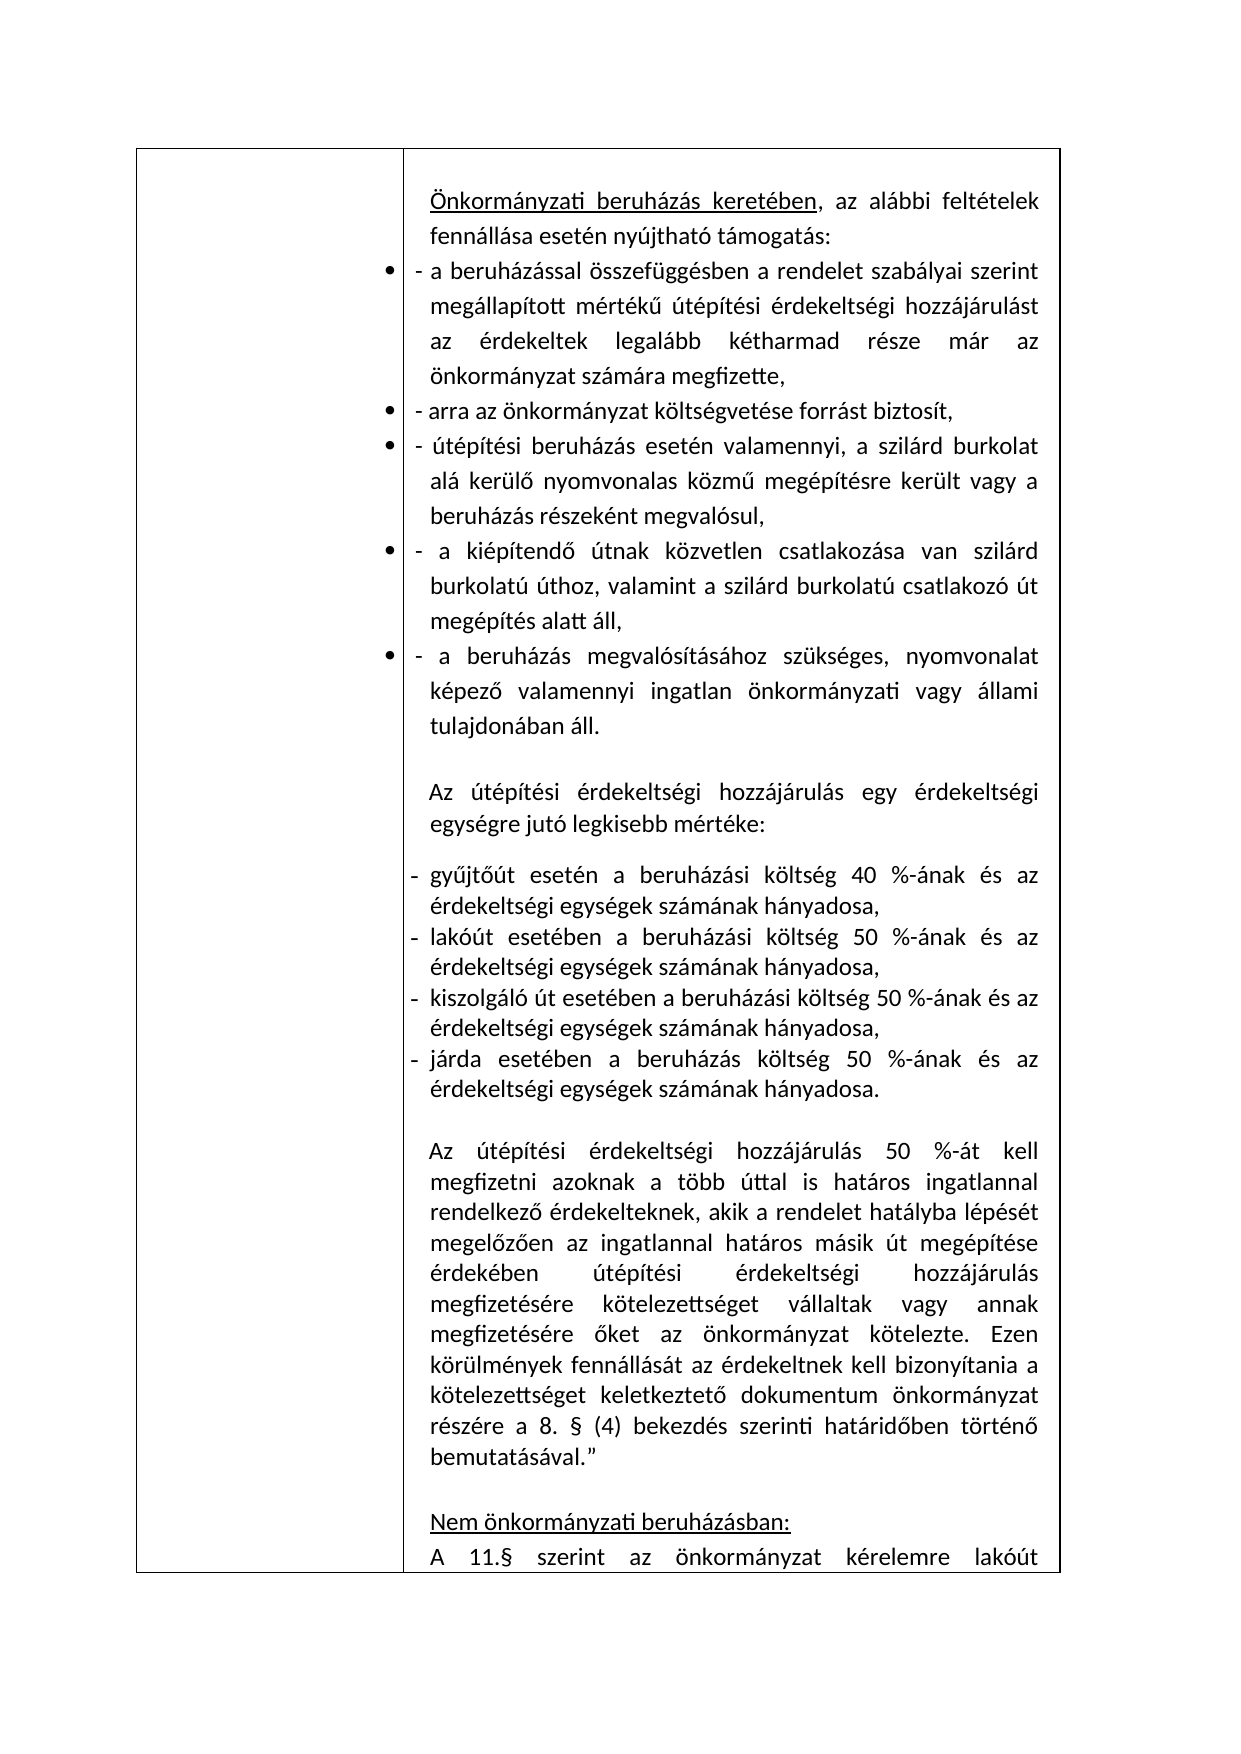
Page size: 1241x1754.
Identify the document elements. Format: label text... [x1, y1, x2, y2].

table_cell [404, 149, 1059, 1572]
table_cell Egyéb információk [137, 149, 403, 1572]
